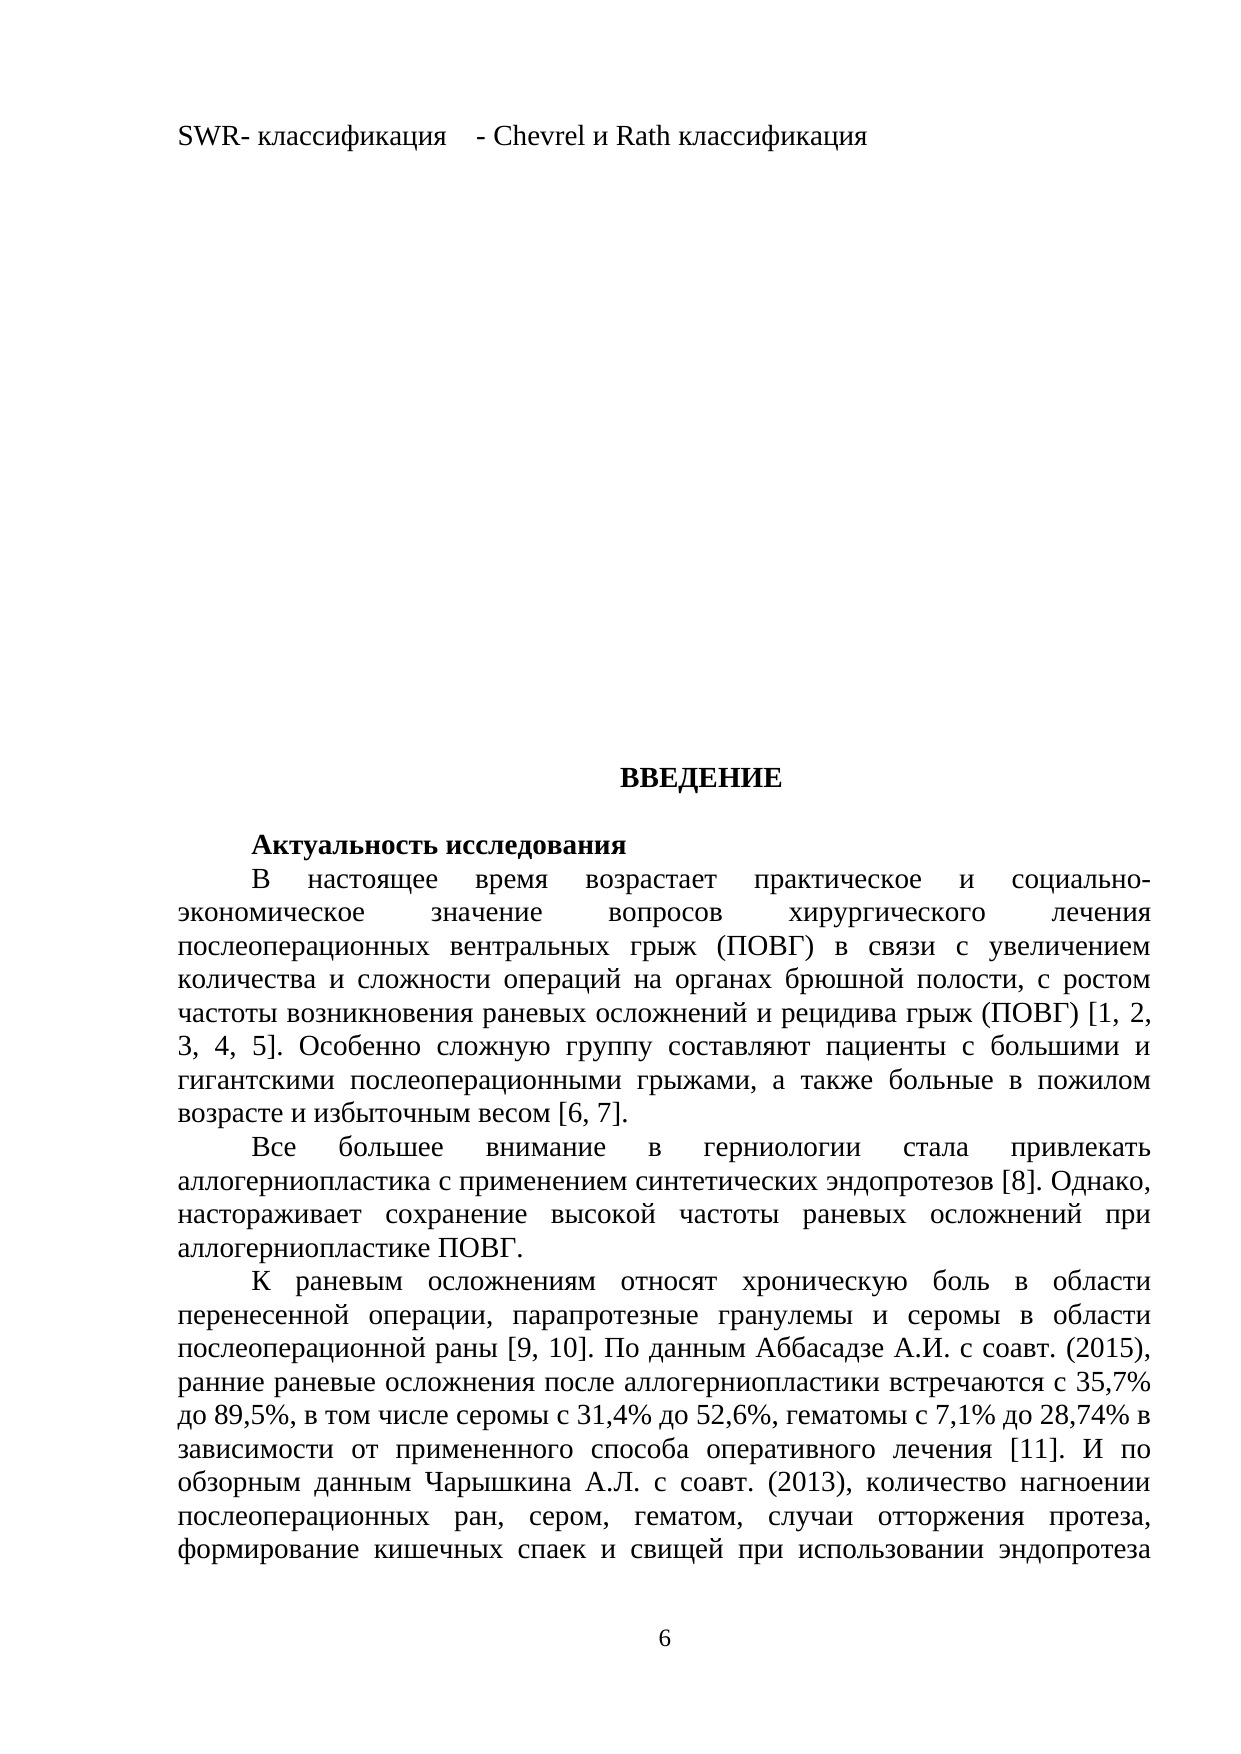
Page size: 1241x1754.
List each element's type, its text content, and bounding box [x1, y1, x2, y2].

text SWR- классификация - Chevrel и Rath классификация [177, 118, 1152, 152]
text ВВЕДЕНИЕ [177, 760, 1152, 794]
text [177, 1263, 1152, 1565]
text В настоящее время возрастает практическое и социально-экономическое значение вопросов хирургического лечения послеоперационных вентральных грыж (ПОВГ) в связи с увеличением количества и сложности операций на органах брюшной полости, с ростом частоты возникновения раневых осложнений и рецидива грыж (ПОВГ) [1, 2, 3, 4, 5]. Особенно сложную группу составляют пациенты с большими и гигантскими послеоперационными грыжами, а также больные в пожилом возрасте и избыточным весом [6, 7]. [177, 861, 1152, 1129]
text Актуальность исследования [177, 827, 1152, 861]
text Все большее внимание в герниологии стала привлекать аллогерниопластика с применением синтетических эндопротезов [8]. Однако, настораживает сохранение высокой частоты раневых осложнений при аллогерниопластике ПОВГ. [177, 1129, 1152, 1263]
